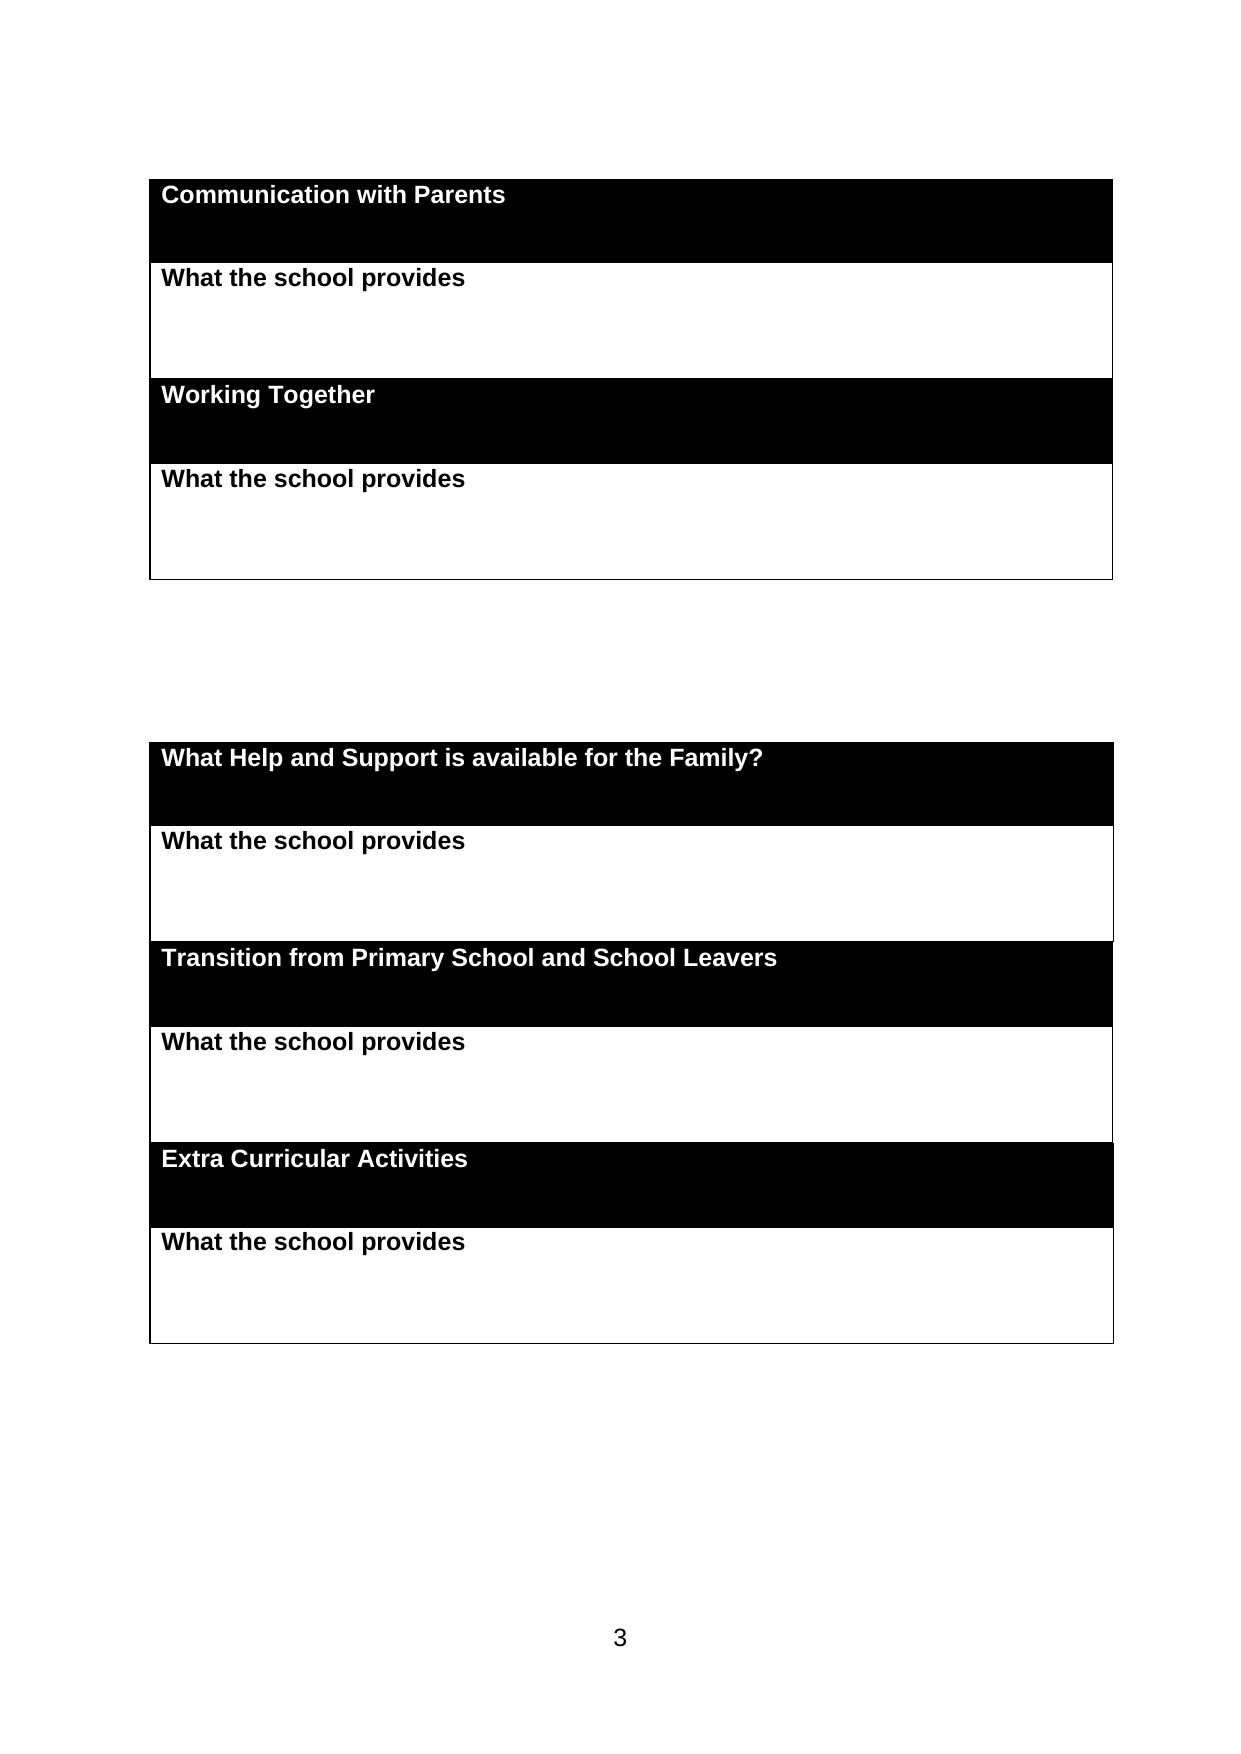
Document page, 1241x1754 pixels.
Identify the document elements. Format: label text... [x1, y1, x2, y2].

table_header Communication with Parents [151, 180, 1112, 262]
table_cell What the school provides [151, 826, 1113, 941]
table_header What Help and Support is available for the Family? [151, 743, 1113, 825]
table_cell What the school provides [151, 1228, 1113, 1342]
table_header Working Together [151, 380, 1112, 463]
table_header Extra Curricular Activities [151, 1144, 1113, 1226]
table_cell What the school provides [151, 464, 1112, 579]
table_header Transition from Primary School and School Leavers [151, 943, 1112, 1026]
table_cell What the school provides [151, 1027, 1112, 1142]
table_cell What the school provides [151, 263, 1112, 378]
